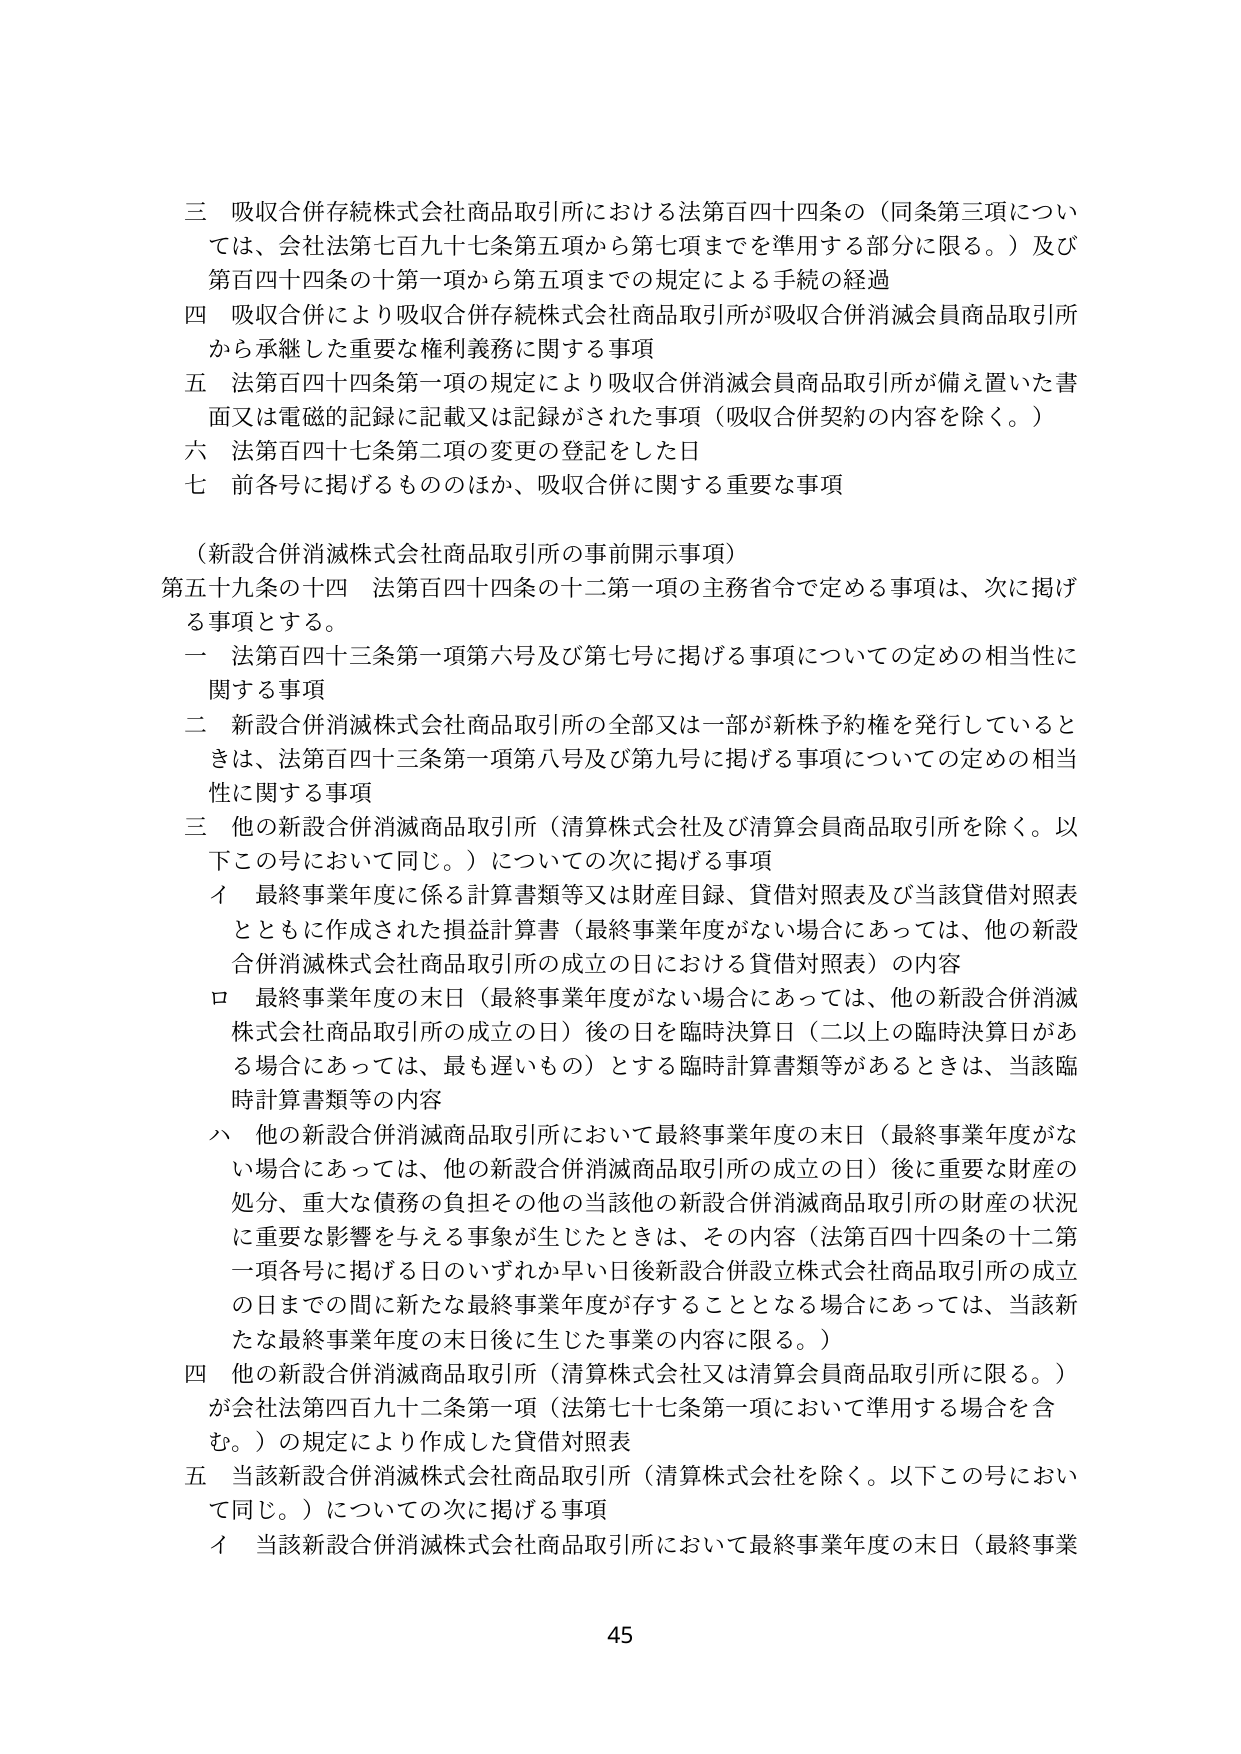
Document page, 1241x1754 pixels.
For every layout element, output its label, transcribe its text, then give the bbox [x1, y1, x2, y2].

text イ 最終事業年度に係る計算書類等又は財産目録、貸借対照表及び当該貸借対照表とともに作成された損益計算書（最終事業年度がない場合にあっては、他の新設合併消滅株式会社商品取引所の成立の日における貸借対照表）の内容 [207, 877, 1079, 979]
text 五 法第百四十四条第一項の規定により吸収合併消滅会員商品取引所が備え置いた書面又は電磁的記録に記載又は記録がされた事項（吸収合併契約の内容を除く。） [184, 364, 1079, 433]
text 第五十九条の十四 法第百四十四条の十二第一項の主務省令で定める事項は、次に掲げる事項とする。 [161, 569, 1079, 638]
text 一 法第百四十三条第一項第六号及び第七号に掲げる事項についての定めの相当性に関する事項 [184, 638, 1079, 706]
text 三 他の新設合併消滅商品取引所（清算株式会社及び清算会員商品取引所を除く。以下この号において同じ。）についての次に掲げる事項 [184, 809, 1079, 877]
text ハ 他の新設合併消滅商品取引所において最終事業年度の末日（最終事業年度がない場合にあっては、他の新設合併消滅商品取引所の成立の日）後に重要な財産の処分、重大な債務の負担その他の当該他の新設合併消滅商品取引所の財産の状況に重要な影響を与える事象が生じたときは、その内容（法第百四十四条の十二第一項各号に掲げる日のいずれか早い日後新設合併設立株式会社商品取引所の成立の日までの間に新たな最終事業年度が存することとなる場合にあっては、当該新たな最終事業年度の末日後に生じた事業の内容に限る。） [207, 1116, 1079, 1355]
text 七 前各号に掲げるもののほか、吸収合併に関する重要な事項 [184, 467, 1079, 501]
text 四 吸収合併により吸収合併存続株式会社商品取引所が吸収合併消滅会員商品取引所から承継した重要な権利義務に関する事項 [184, 296, 1079, 364]
text 六 法第百四十七条第二項の変更の登記をした日 [184, 433, 1079, 467]
text 五 当該新設合併消滅株式会社商品取引所（清算株式会社を除く。以下この号において同じ。）についての次に掲げる事項 [184, 1458, 1079, 1526]
text 三 吸収合併存続株式会社商品取引所における法第百四十四条の（同条第三項については、会社法第七百九十七条第五項から第七項までを準用する部分に限る。）及び第百四十四条の十第一項から第五項までの規定による手続の経過 [184, 194, 1079, 296]
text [207, 1526, 1079, 1560]
text 二 新設合併消滅株式会社商品取引所の全部又は一部が新株予約権を発行しているときは、法第百四十三条第一項第八号及び第九号に掲げる事項についての定めの相当性に関する事項 [184, 706, 1079, 809]
text （新設合併消滅株式会社商品取引所の事前開示事項） [184, 535, 1079, 569]
text 四 他の新設合併消滅商品取引所（清算株式会社又は清算会員商品取引所に限る。）が会社法第四百九十二条第一項（法第七十七条第一項において準用する場合を含む。）の規定により作成した貸借対照表 [184, 1355, 1079, 1458]
text ロ 最終事業年度の末日（最終事業年度がない場合にあっては、他の新設合併消滅株式会社商品取引所の成立の日）後の日を臨時決算日（二以上の臨時決算日がある場合にあっては、最も遅いもの）とする臨時計算書類等があるときは、当該臨時計算書類等の内容 [207, 979, 1079, 1116]
